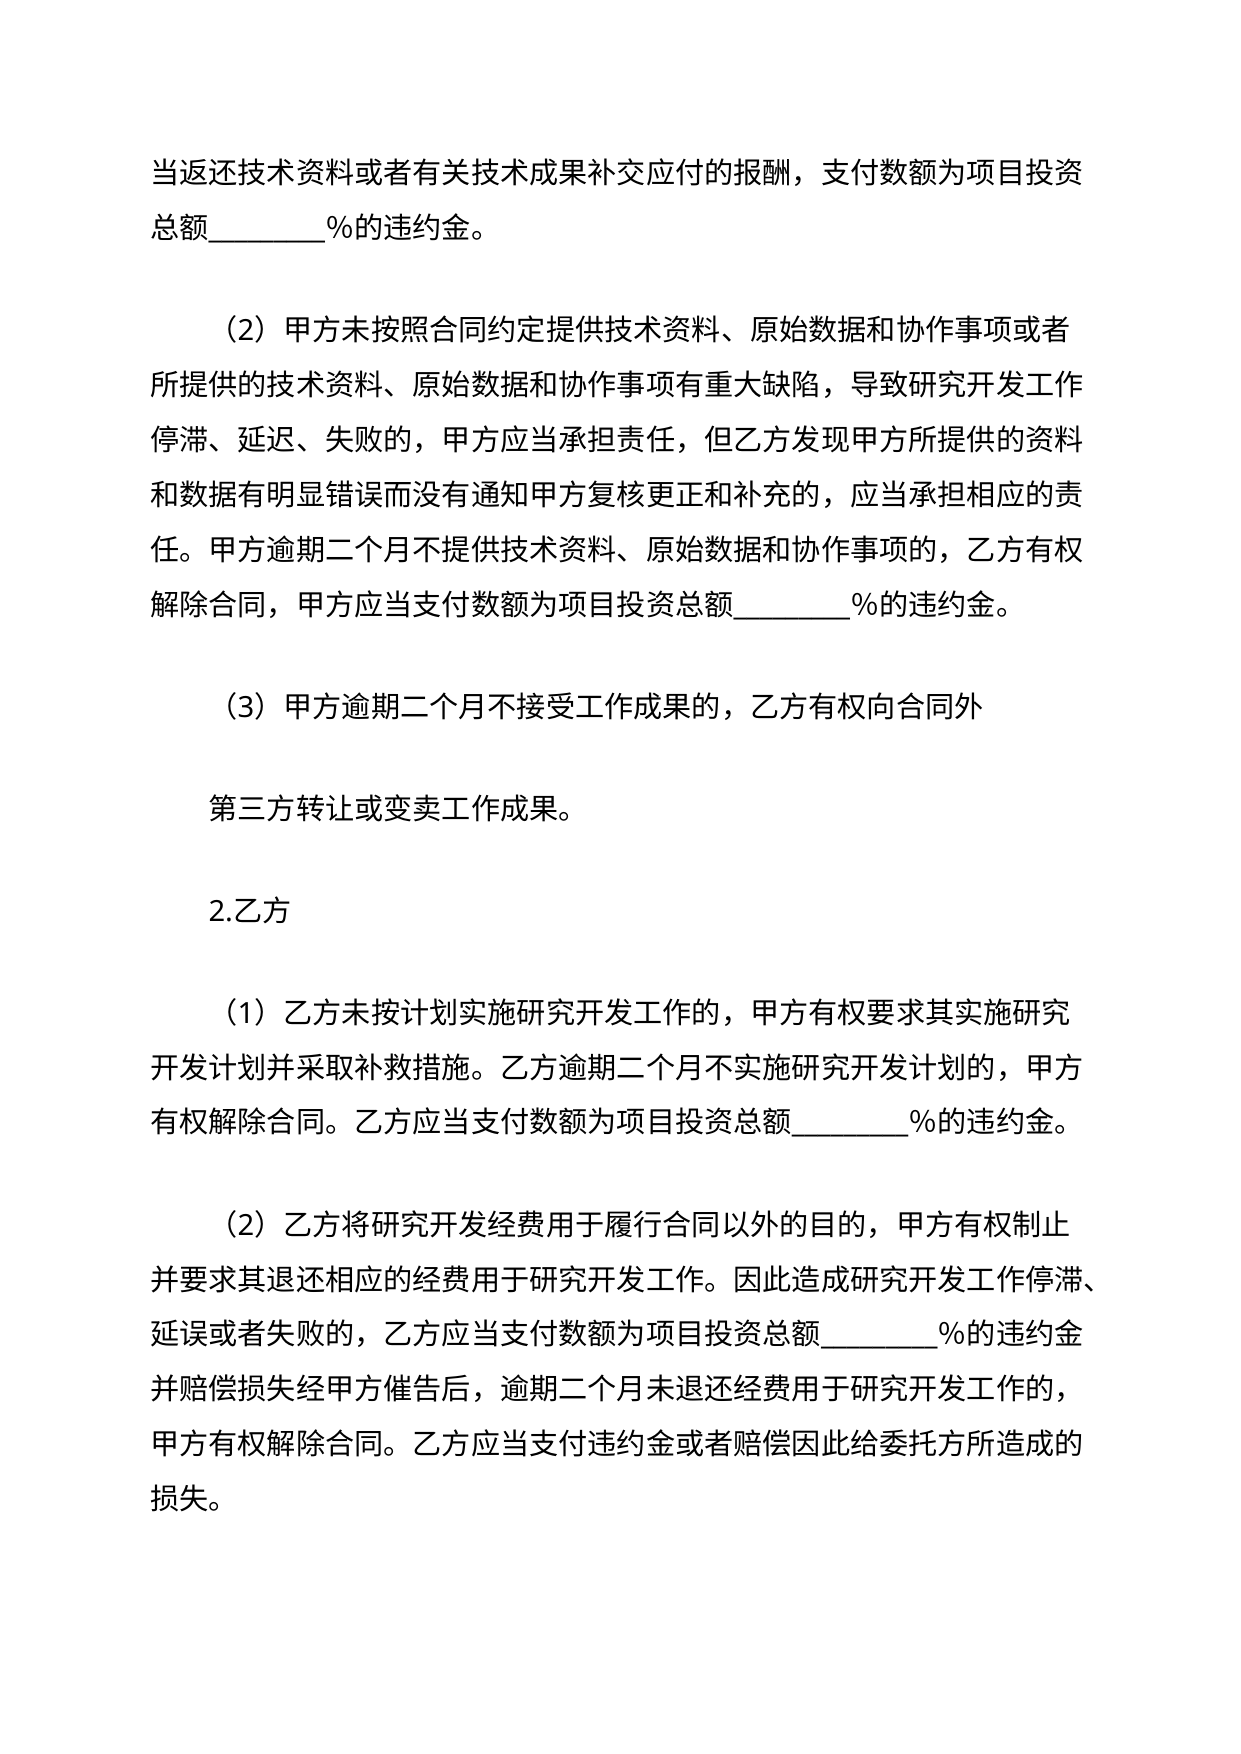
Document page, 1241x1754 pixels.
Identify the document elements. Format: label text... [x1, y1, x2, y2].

text （2）乙方将研究开发经费用于履行合同以外的目的，甲方有权制止并要求其退还相应的经费用于研究开发工作。因此造成研究开发工作停滞、延误或者失败的，乙方应当支付数额为项目投资总额_________％的违约金并赔偿损失经甲方催告后，逾期二个月未退还经费用于研究开发工作的，甲方有权解除合同。乙方应当支付违约金或者赔偿因此给委托方所造成的损失。 [150, 1201, 1090, 1518]
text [150, 150, 1090, 247]
text 第三方转让或变卖工作成果。 [150, 785, 1090, 828]
text （1）乙方未按计划实施研究开发工作的，甲方有权要求其实施研究开发计划并采取补救措施。乙方逾期二个月不实施研究开发计划的，甲方有权解除合同。乙方应当支付数额为项目投资总额_________％的违约金。 [150, 989, 1090, 1141]
text （2）甲方未按照合同约定提供技术资料、原始数据和协作事项或者所提供的技术资料、原始数据和协作事项有重大缺陷，导致研究开发工作停滞、延迟、失败的，甲方应当承担责任，但乙方发现甲方所提供的资料和数据有明显错误而没有通知甲方复核更正和补充的，应当承担相应的责任。甲方逾期二个月不提供技术资料、原始数据和协作事项的，乙方有权解除合同，甲方应当支付数额为项目投资总额_________％的违约金。 [150, 307, 1090, 624]
text （3）甲方逾期二个月不接受工作成果的，乙方有权向合同外 [150, 683, 1090, 726]
text 2.乙方 [150, 887, 1090, 929]
